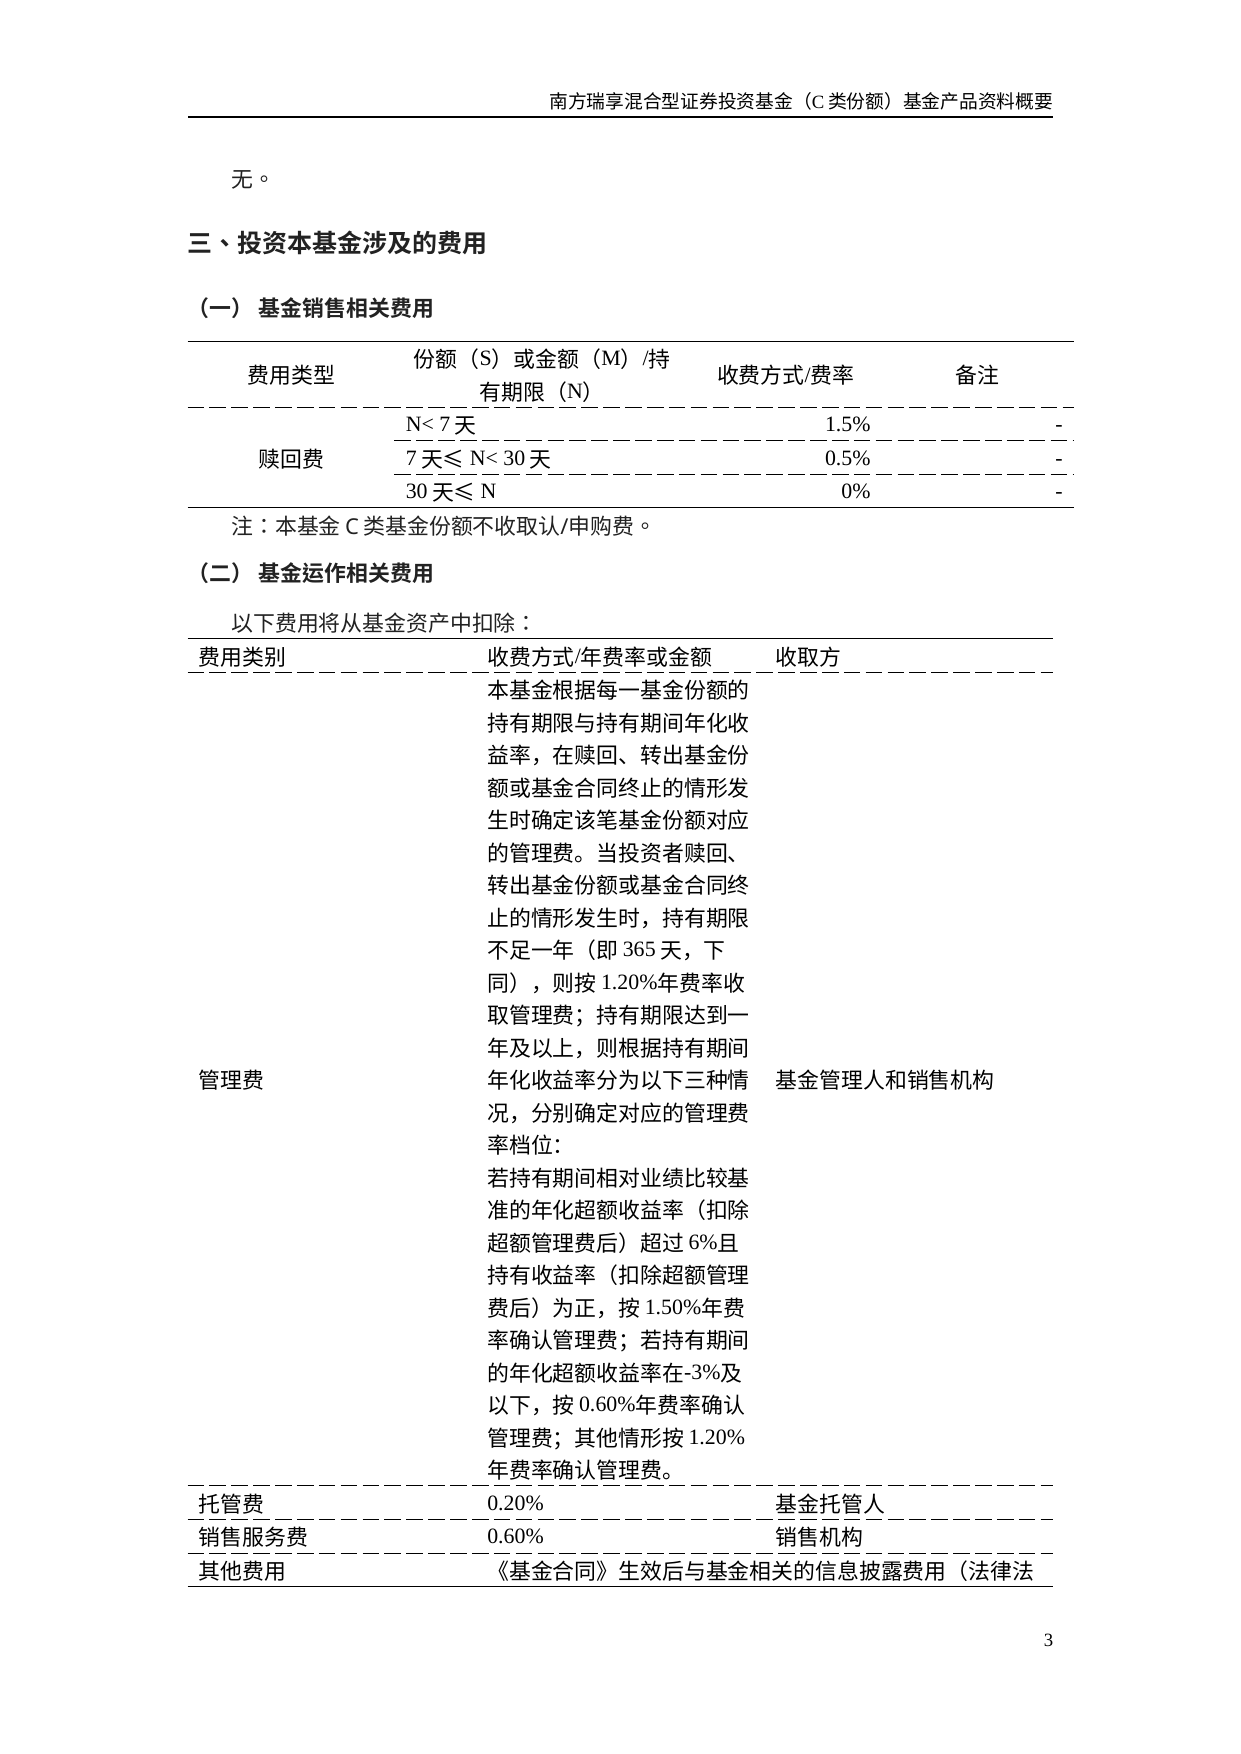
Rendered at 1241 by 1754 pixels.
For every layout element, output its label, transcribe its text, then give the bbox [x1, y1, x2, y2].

table_header 收费方式/费率 [690, 342, 881, 407]
table_cell 基金托管人 [764, 1485, 1053, 1519]
table_cell 本基金根据每一基金份额的持有期限与持有期间年化收益率，在赎回、转出基金份额或基金合同终止的情形发生时确定该笔基金份额对应的管理费。当投资者赎回、转出基金份额或基金合同终止的情形发生时，持有期限不足一年（即365天，下同），则按1.20%年费率收取管理费；持有期限达到一年及以上，则根据持有期间年化收益率分为以下三种情况，分别确定对应的管理费率档位： 若持有期间相对业绩比较基准的年化超额收益率（扣除超额管理费后）超过6%且持有收益率（扣除超额管理费后）为正，按1.50%年费率确认管理费；若持有期间的年化超额收益率在-3%及以下，按0.60%年费率确认管理费；其他情形按1.20%年费率确认管理费。 [476, 672, 764, 1485]
table_cell - [881, 440, 1073, 474]
table_cell 0.5% [690, 440, 881, 474]
table_cell N< 7天 [394, 407, 689, 440]
table_header 费用类型 [188, 342, 394, 407]
table_cell 管理费 [188, 672, 476, 1485]
table_cell 基金管理人和销售机构 [764, 672, 1053, 1485]
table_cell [476, 1553, 1053, 1586]
table_cell 1.5% [690, 407, 881, 440]
table_header 份额（S）或金额（M）/持有期限（N） [394, 342, 689, 407]
table_header 收取方 [764, 639, 1053, 672]
table_cell 其他费用 [188, 1553, 476, 1586]
table_cell 7天≤ N< 30天 [394, 440, 689, 474]
table_header 收费方式/年费率或金额 [476, 639, 764, 672]
text 无。 [187, 162, 1053, 194]
table_cell 销售服务费 [188, 1519, 476, 1552]
text （一） 基金销售相关费用 [187, 292, 1053, 324]
table_cell 0.20% [476, 1485, 764, 1519]
table_header 费用类别 [188, 639, 476, 672]
text 注：本基金C类基金份额不收取认/申购费。 [187, 508, 1053, 541]
text 三、投资本基金涉及的费用 [187, 211, 1053, 276]
table_cell 赎回费 [188, 407, 394, 507]
table_cell 0.60% [476, 1519, 764, 1552]
table_cell 30天≤ N [394, 474, 689, 507]
table_cell 托管费 [188, 1485, 476, 1519]
table_cell - [881, 474, 1073, 507]
text （二） 基金运作相关费用 [187, 557, 1053, 589]
table_header 备注 [881, 342, 1073, 407]
table_cell - [881, 407, 1073, 440]
text 以下费用将从基金资产中扣除： [187, 606, 1053, 638]
table_cell 0% [690, 474, 881, 507]
table_cell 销售机构 [764, 1519, 1053, 1552]
